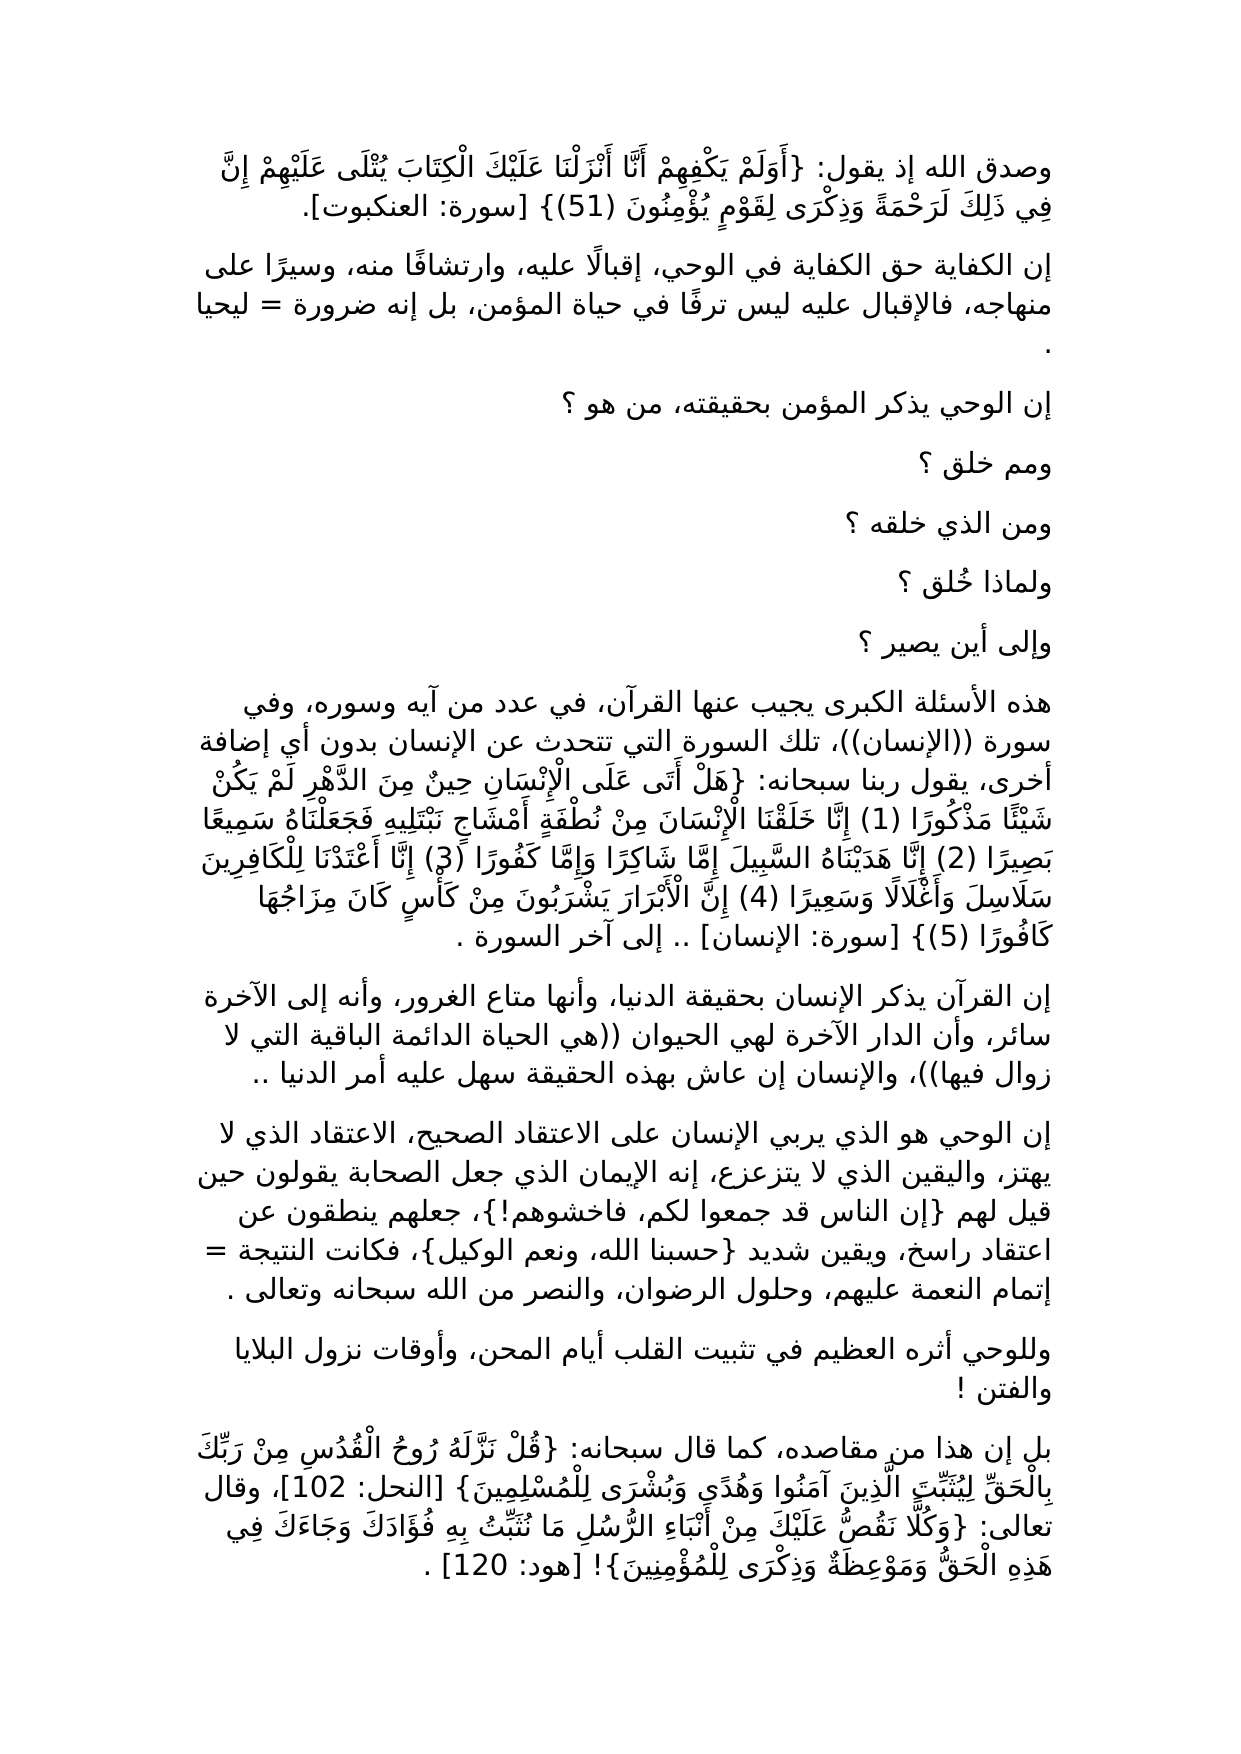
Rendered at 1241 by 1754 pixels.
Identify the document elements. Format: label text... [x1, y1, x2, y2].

text وإلى أين يصير ؟ [187, 626, 1053, 659]
text ومن الذي خلقه ؟ [187, 506, 1053, 540]
text هذه الأسئلة الكبرى يجيب عنها القرآن، في عدد من آيه وسوره، وفي سورة ((الإنسان))، تلك السورة التي تتحدث عن الإنسان بدون أي إضافة أخرى، يقول ربنا سبحانه: {هَلْ أَتَى عَلَى الْإِنْسَانِ حِينٌ مِنَ الدَّهْرِ لَمْ يَكُنْ شَيْئًا مَذْكُورًا (1) إِنَّا خَلَقْنَا الْإِنْسَانَ مِنْ نُطْفَةٍ أَمْشَاجٍ نَبْتَلِيهِ فَجَعَلْنَاهُ سَمِيعًا بَصِيرًا (2) إِنَّا هَدَيْنَاهُ السَّبِيلَ إِمَّا شَاكِرًا وَإِمَّا كَفُورًا (3) إِنَّا أَعْتَدْنَا لِلْكَافِرِينَ سَلَاسِلَ وَأَغْلَالًا وَسَعِيرًا (4) إِنَّ الْأَبْرَارَ يَشْرَبُونَ مِنْ كَأْسٍ كَانَ مِزَاجُهَا كَافُورًا (5)} [سورة: الإنسان] .. إلى آخر السورة . [187, 685, 1053, 953]
text وللوحي أثره العظيم في تثبيت القلب أيام المحن، وأوقات نزول البلايا والفتن ! [187, 1332, 1053, 1405]
text ولماذا خُلق ؟ [187, 566, 1053, 600]
text إن الوحي يذكر المؤمن بحقيقته، من هو ؟ [187, 386, 1053, 420]
text وصدق الله إذ يقول: {أَوَلَمْ يَكْفِهِمْ أَنَّا أَنْزَلْنَا عَلَيْكَ الْكِتَابَ يُتْلَى عَلَيْهِمْ إِنَّ فِي ذَلِكَ لَرَحْمَةً وَذِكْرَى لِقَوْمٍ يُؤْمِنُونَ (51)} [سورة: العنكبوت]. [187, 150, 1053, 223]
text إن القرآن يذكر الإنسان بحقيقة الدنيا، وأنها متاع الغرور، وأنه إلى الآخرة سائر، وأن الدار الآخرة لهي الحيوان ((هي الحياة الدائمة الباقية التي لا زوال فيها))، والإنسان إن عاش بهذه الحقيقة سهل عليه أمر الدنيا .. [187, 979, 1053, 1091]
text إن الكفاية حق الكفاية في الوحي، إقبالًا عليه، وارتشافًا منه، وسيرًا على منهاجه، فالإقبال عليه ليس ترفًا في حياة المؤمن، بل إنه ضرورة = ليحيا . [187, 249, 1053, 361]
text ومم خلق ؟ [187, 446, 1053, 480]
text بل إن هذا من مقاصده، كما قال سبحانه: {قُلْ نَزَّلَهُ رُوحُ الْقُدُسِ مِنْ رَبِّكَ بِالْحَقِّ لِيُثَبِّتَ الَّذِينَ آمَنُوا وَهُدًى وَبُشْرَى لِلْمُسْلِمِينَ} [النحل: 102]، وقال تعالى: {وَكُلًّا نَقُصُّ عَلَيْكَ مِنْ أَنْبَاءِ الرُّسُلِ مَا نُثَبِّتُ بِهِ فُؤَادَكَ وَجَاءَكَ فِي هَذِهِ الْحَقُّ وَمَوْعِظَةٌ وَذِكْرَى لِلْمُؤْمِنِينَ}! [هود: 120] . [187, 1431, 1053, 1582]
text إن الوحي هو الذي يربي الإنسان على الاعتقاد الصحيح، الاعتقاد الذي لا يهتز، واليقين الذي لا يتزعزع، إنه الإيمان الذي جعل الصحابة يقولون حين قيل لهم {إن الناس قد جمعوا لكم، فاخشوهم!}، جعلهم ينطقون عن اعتقاد راسخ، ويقين شديد {حسبنا الله، ونعم الوكيل}، فكانت النتيجة = إتمام النعمة عليهم، وحلول الرضوان، والنصر من الله سبحانه وتعالى . [187, 1117, 1053, 1306]
